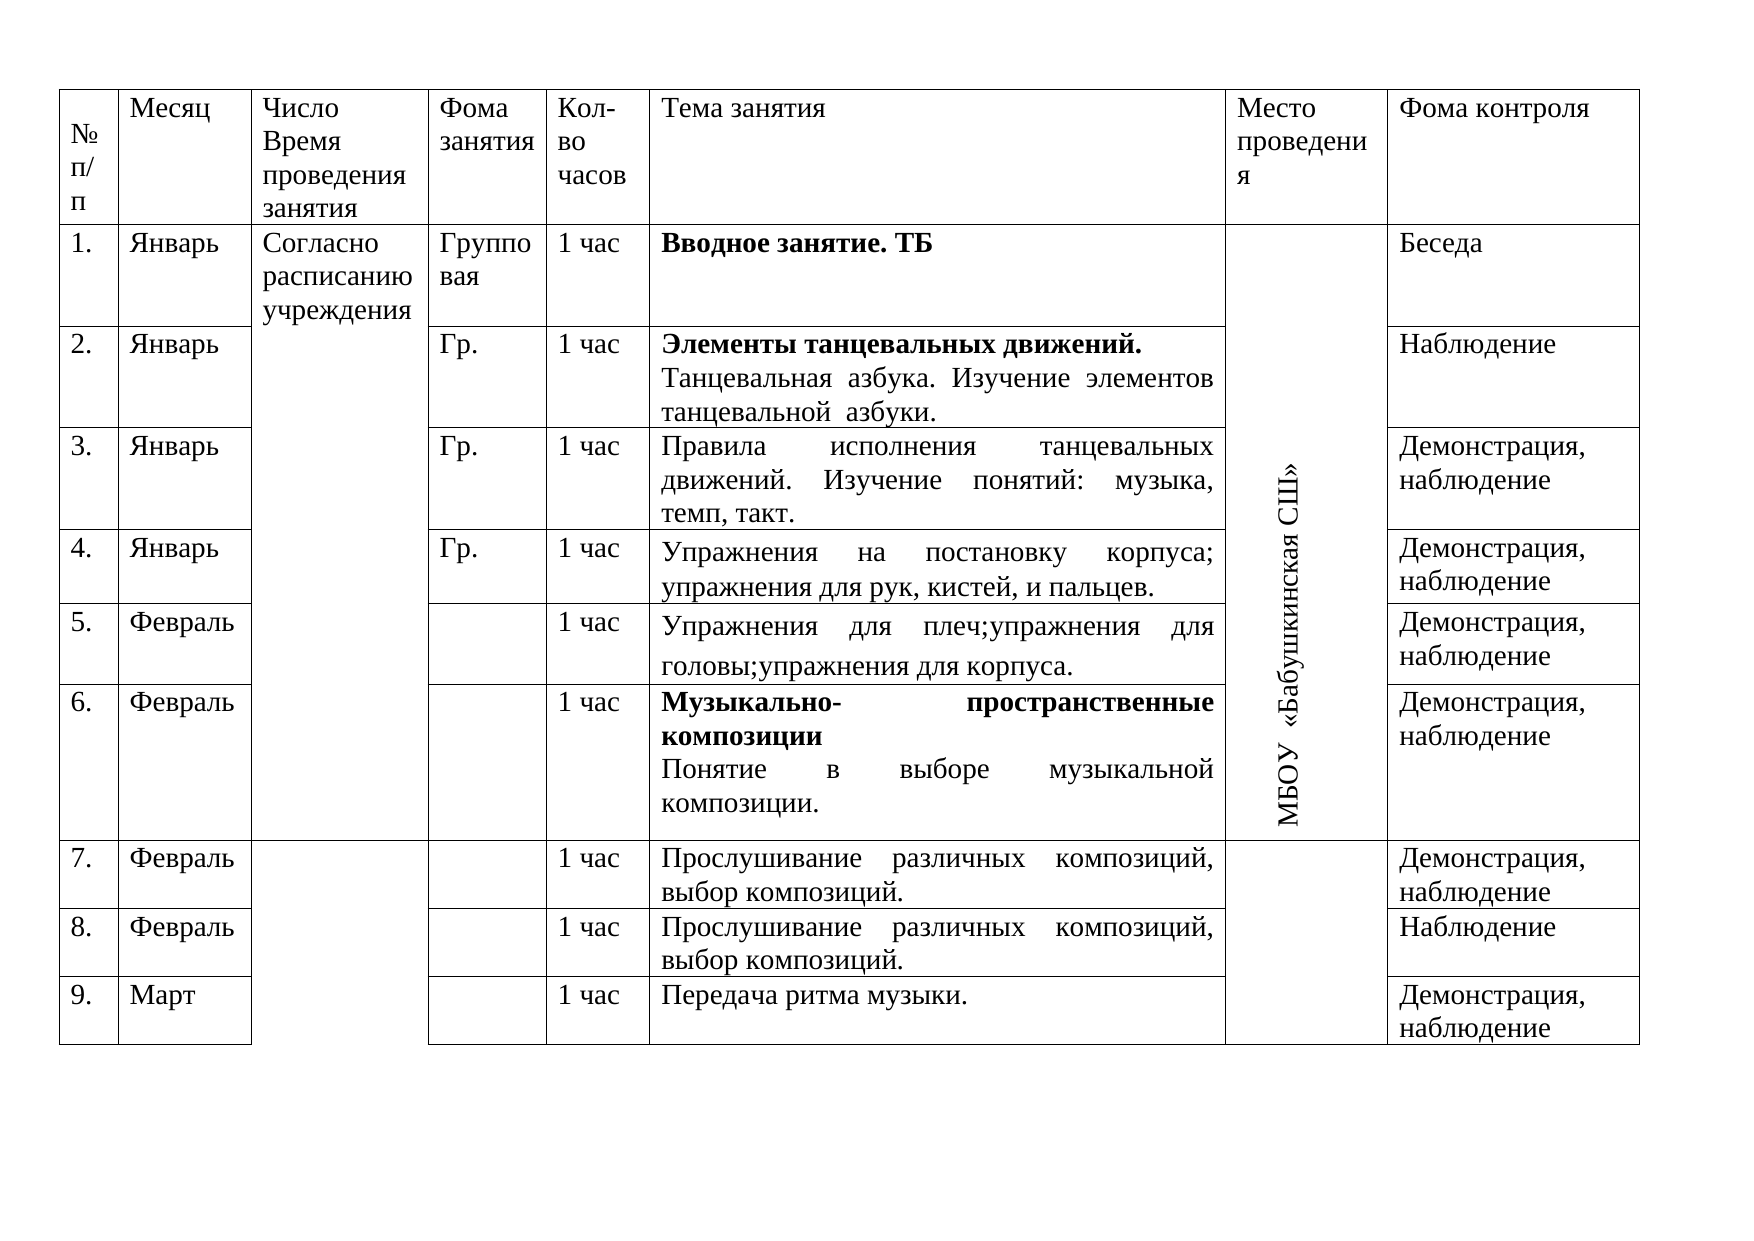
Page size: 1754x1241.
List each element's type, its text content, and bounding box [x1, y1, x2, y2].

table_cell Гр. [429, 327, 546, 427]
table_cell 1 час [547, 604, 649, 683]
table_cell 1 час [547, 530, 649, 603]
table_cell Январь [119, 530, 251, 603]
table_cell 1 час [547, 841, 649, 908]
table_cell 1 час [547, 685, 649, 839]
table_cell 7. [60, 841, 118, 908]
table_header Тема занятия [650, 90, 1225, 224]
table_cell 1 час [547, 225, 649, 326]
table_header Место проведения [1226, 90, 1387, 224]
table_cell 1. [60, 225, 118, 326]
table_header Число Время проведения занятия [252, 90, 428, 224]
table_cell Согласно расписанию учреждения [252, 225, 428, 839]
table_cell Февраль [119, 604, 251, 683]
table_cell Гр. [429, 428, 546, 529]
table_cell 5. [60, 604, 118, 683]
table_cell Демонстрация, наблюдение [1388, 530, 1639, 603]
table_cell Демонстрация, наблюдение [1388, 604, 1639, 683]
table_cell Демонстрация, наблюдение [1388, 685, 1639, 839]
table_cell 2. [60, 327, 118, 427]
table_cell 3. [60, 428, 118, 529]
table_cell Упражнения на постановку корпуса; упражнения для рук, кистей, и пальцев. [650, 530, 1225, 603]
table_cell Прослушивание различных композиций, выбор композиций. [650, 841, 1225, 908]
table_cell Март [119, 977, 251, 1044]
table_cell Демонстрация, наблюдение [1388, 841, 1639, 908]
table_cell 8. [60, 909, 118, 976]
table_cell 1 час [547, 428, 649, 529]
table_cell Беседа [1388, 225, 1639, 326]
table_cell Вводное занятие. ТБ [650, 225, 1225, 326]
table_cell Элементы танцевальных движений. Танцевальная азбука. Изучение элементов танцевальной азбуки. [650, 327, 1225, 427]
table_cell Групповая [429, 225, 546, 326]
table_cell [429, 685, 546, 839]
table_cell Прослушивание различных композиций, выбор композиций. [650, 909, 1225, 976]
table_cell Наблюдение [1388, 909, 1639, 976]
table_cell Музыкально- пространственные композиции Понятие в выборе музыкальной композиции. [650, 685, 1225, 839]
table_cell 1 час [547, 977, 649, 1044]
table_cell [1388, 977, 1639, 1044]
table_cell МБОУ «Бабушкинская СШ» [1226, 225, 1387, 839]
table_header Фома контроля [1388, 90, 1639, 224]
table_header Кол-во часов [547, 90, 649, 224]
table_cell Январь [119, 327, 251, 427]
table_cell [429, 841, 546, 908]
table_cell Упражнения для плеч; упражнения для головы; упражнения для корпуса. [650, 604, 1225, 683]
table_cell Январь [119, 225, 251, 326]
table_cell Гр. [429, 530, 546, 603]
table_cell 6. [60, 685, 118, 839]
table_cell Февраль [119, 909, 251, 976]
table_header Фома занятия [429, 90, 546, 224]
table_cell [429, 977, 546, 1044]
table_cell Январь [119, 428, 251, 529]
table_cell 9. [60, 977, 118, 1044]
table_cell [429, 604, 546, 683]
table_cell 1 час [547, 327, 649, 427]
table_cell Демонстрация, наблюдение [1388, 428, 1639, 529]
table_cell Февраль [119, 685, 251, 839]
table_cell Передача ритма музыки. [650, 977, 1225, 1044]
table_header Месяц [119, 90, 251, 224]
table_cell 1 час [547, 909, 649, 976]
table_cell [1226, 841, 1387, 1044]
table_cell Правила исполнения танцевальных движений. Изучение понятий: музыка, темп, такт. [650, 428, 1225, 529]
table_cell 4. [60, 530, 118, 603]
table_cell [429, 909, 546, 976]
table_cell [252, 841, 428, 1044]
table_header № п/п [60, 90, 118, 224]
table_cell Наблюдение [1388, 327, 1639, 427]
table_cell Февраль [119, 841, 251, 908]
